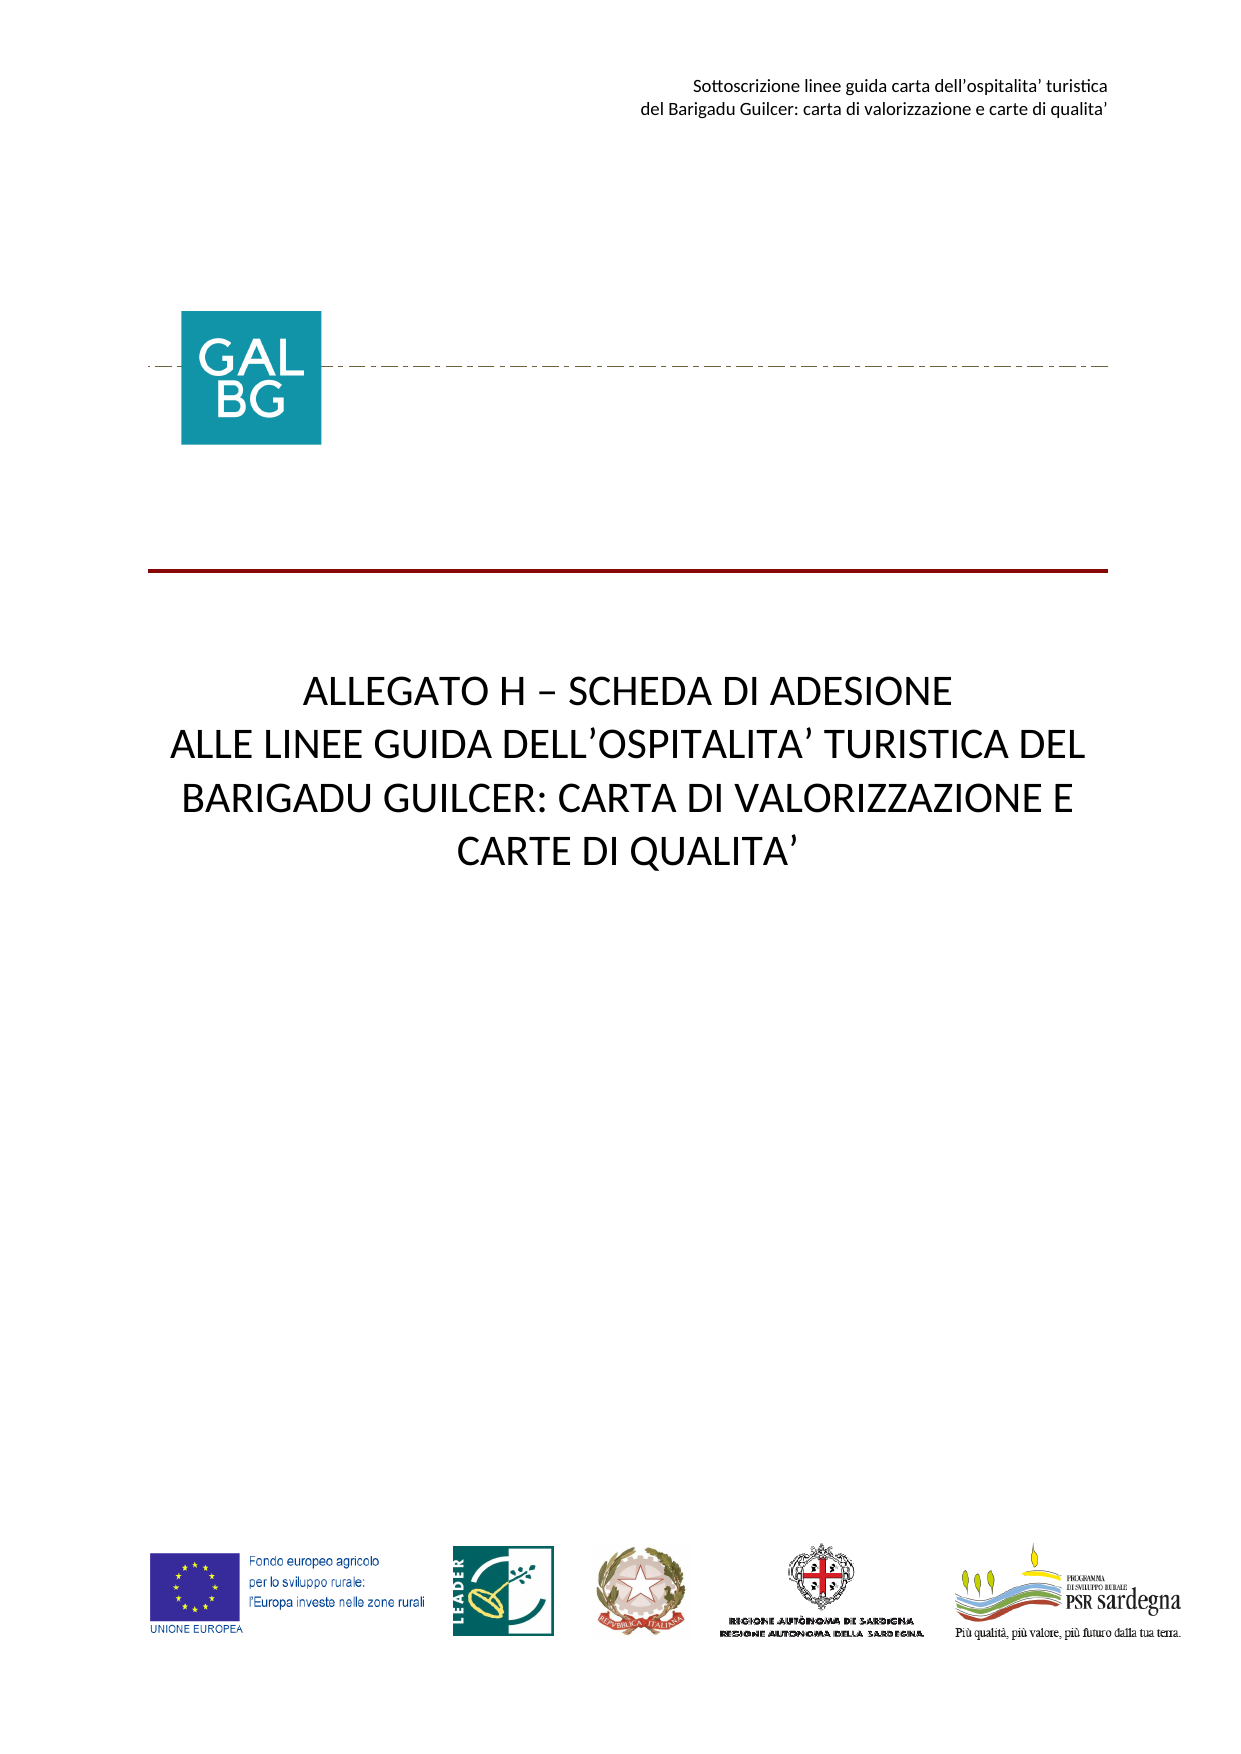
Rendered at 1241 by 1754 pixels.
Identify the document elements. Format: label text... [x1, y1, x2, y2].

text ALLEGATO H – SCHEDA DI ADESIONE [148, 663, 1108, 716]
picture [593, 1543, 691, 1639]
picture [453, 1546, 554, 1636]
picture [720, 1543, 924, 1637]
picture [181, 311, 322, 445]
picture [147, 1549, 426, 1635]
picture [955, 1543, 1181, 1641]
text ALLE LINEE GUIDA DELL’OSPITALITA’ TURISTICA DEL BARIGADU GUILCER: CARTA DI VALORIZZAZIONE E CARTE DI QUALITA’ [148, 716, 1108, 877]
